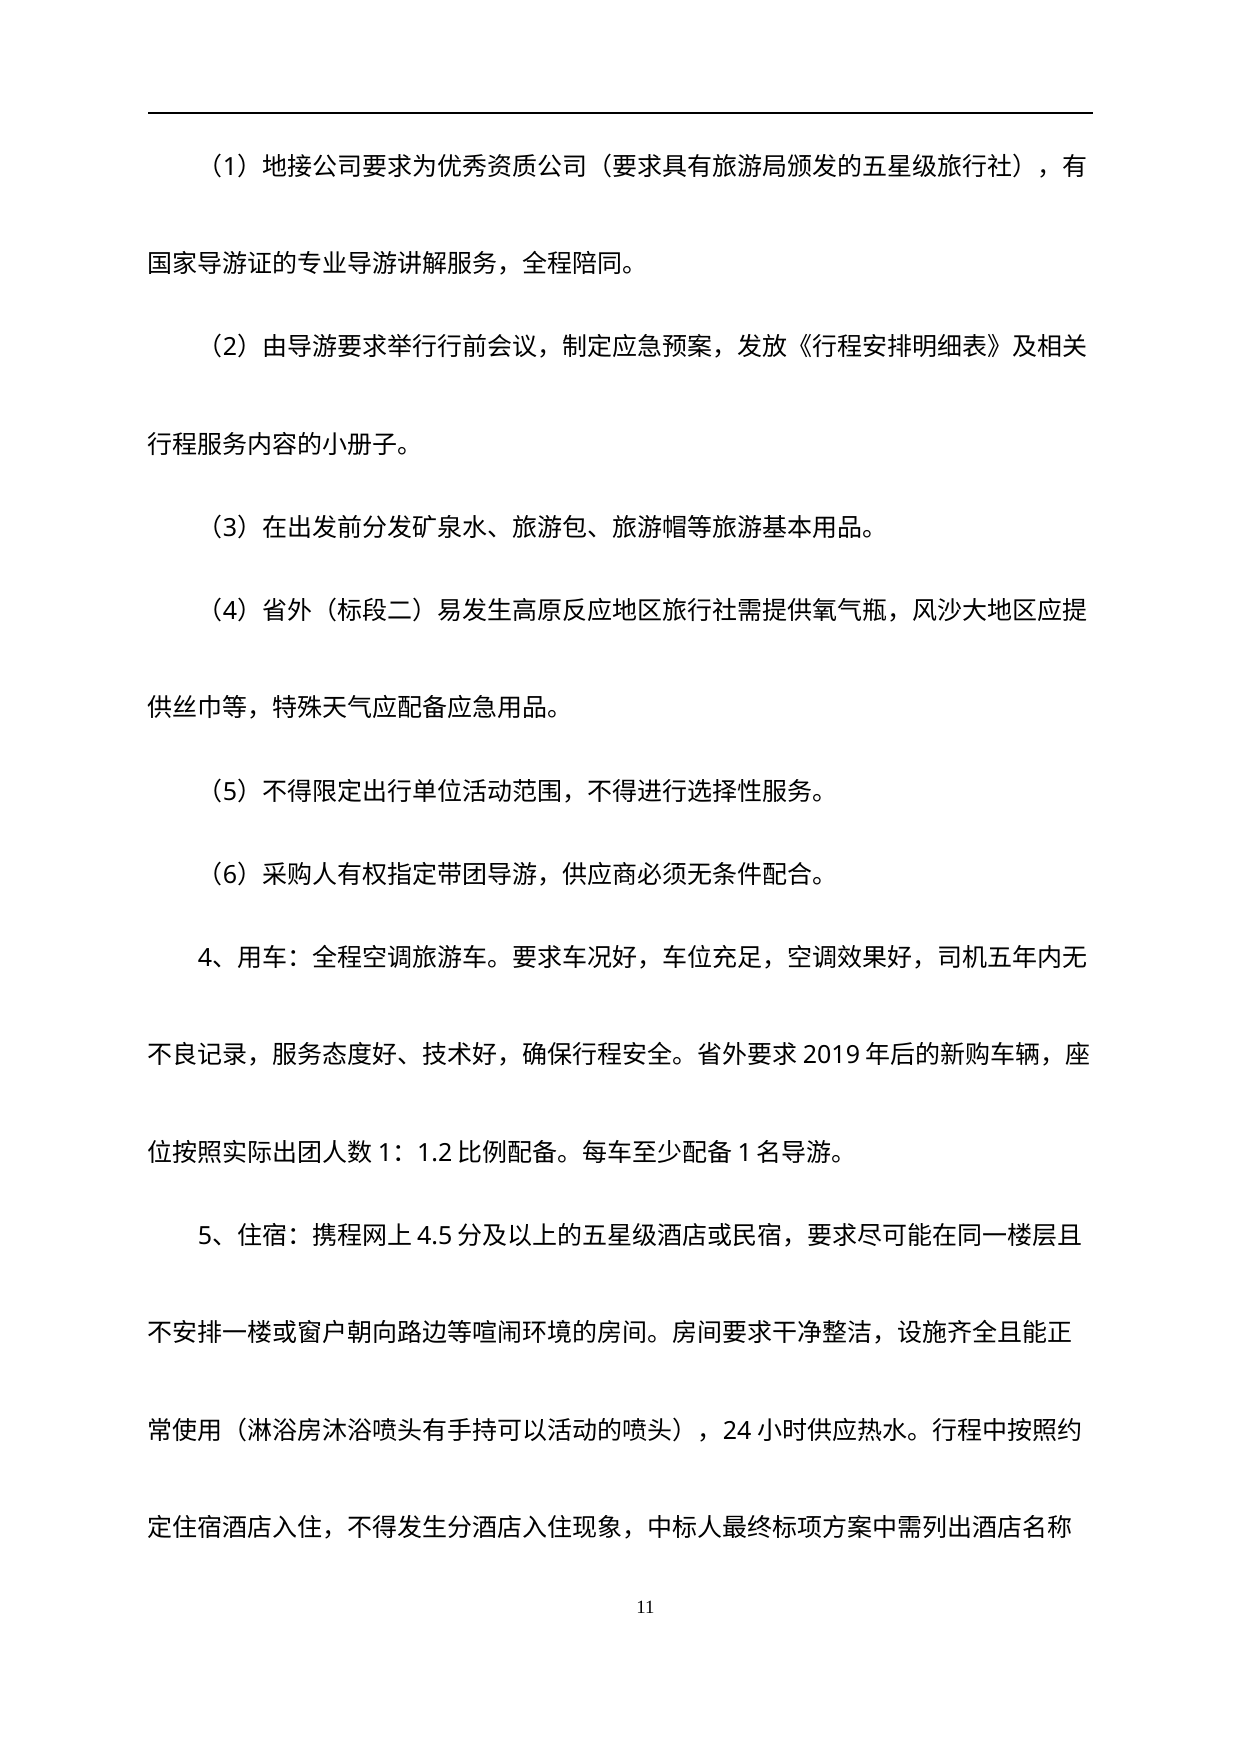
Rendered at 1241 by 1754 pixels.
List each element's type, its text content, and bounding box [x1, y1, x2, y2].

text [148, 1201, 1093, 1558]
text （1）地接公司要求为优秀资质公司（要求具有旅游局颁发的五星级旅行社），有国家导游证的专业导游讲解服务，全程陪同。 [148, 132, 1093, 294]
text 4、用车：全程空调旅游车。要求车况好，车位充足，空调效果好，司机五年内无不良记录，服务态度好、技术好，确保行程安全。省外要求2019年后的新购车辆，座位按照实际出团人数1：1.2比例配备。每车至少配备1名导游。 [148, 923, 1093, 1183]
text （6）采购人有权指定带团导游，供应商必须无条件配合。 [148, 840, 1093, 905]
text （4）省外（标段二）易发生高原反应地区旅行社需提供氧气瓶，风沙大地区应提供丝巾等，特殊天气应配备应急用品。 [148, 576, 1093, 738]
text （2）由导游要求举行行前会议，制定应急预案，发放《行程安排明细表》及相关行程服务内容的小册子。 [148, 312, 1093, 475]
text （5）不得限定出行单位活动范围，不得进行选择性服务。 [148, 757, 1093, 822]
text （3）在出发前分发矿泉水、旅游包、旅游帽等旅游基本用品。 [148, 493, 1093, 558]
